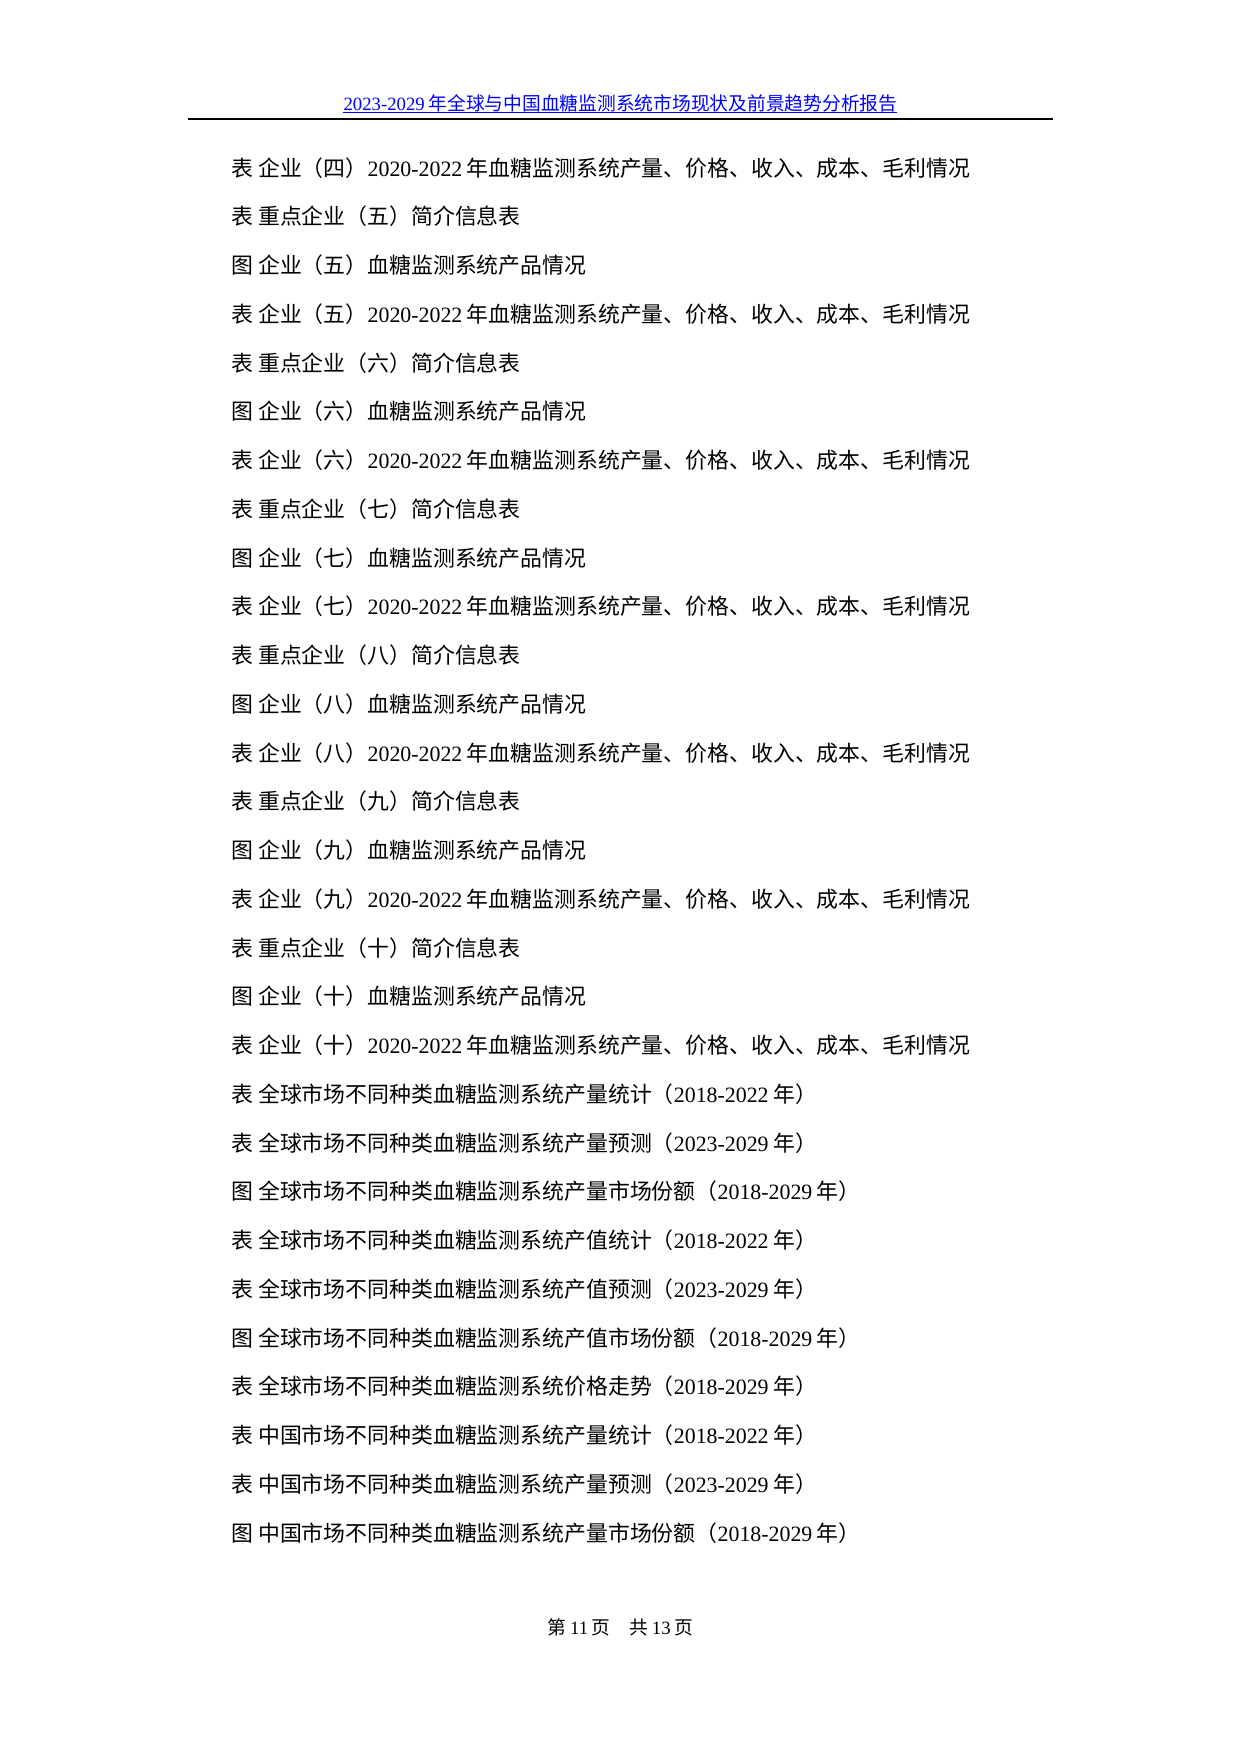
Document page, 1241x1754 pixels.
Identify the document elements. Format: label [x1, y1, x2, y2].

text [187, 150, 1053, 1548]
